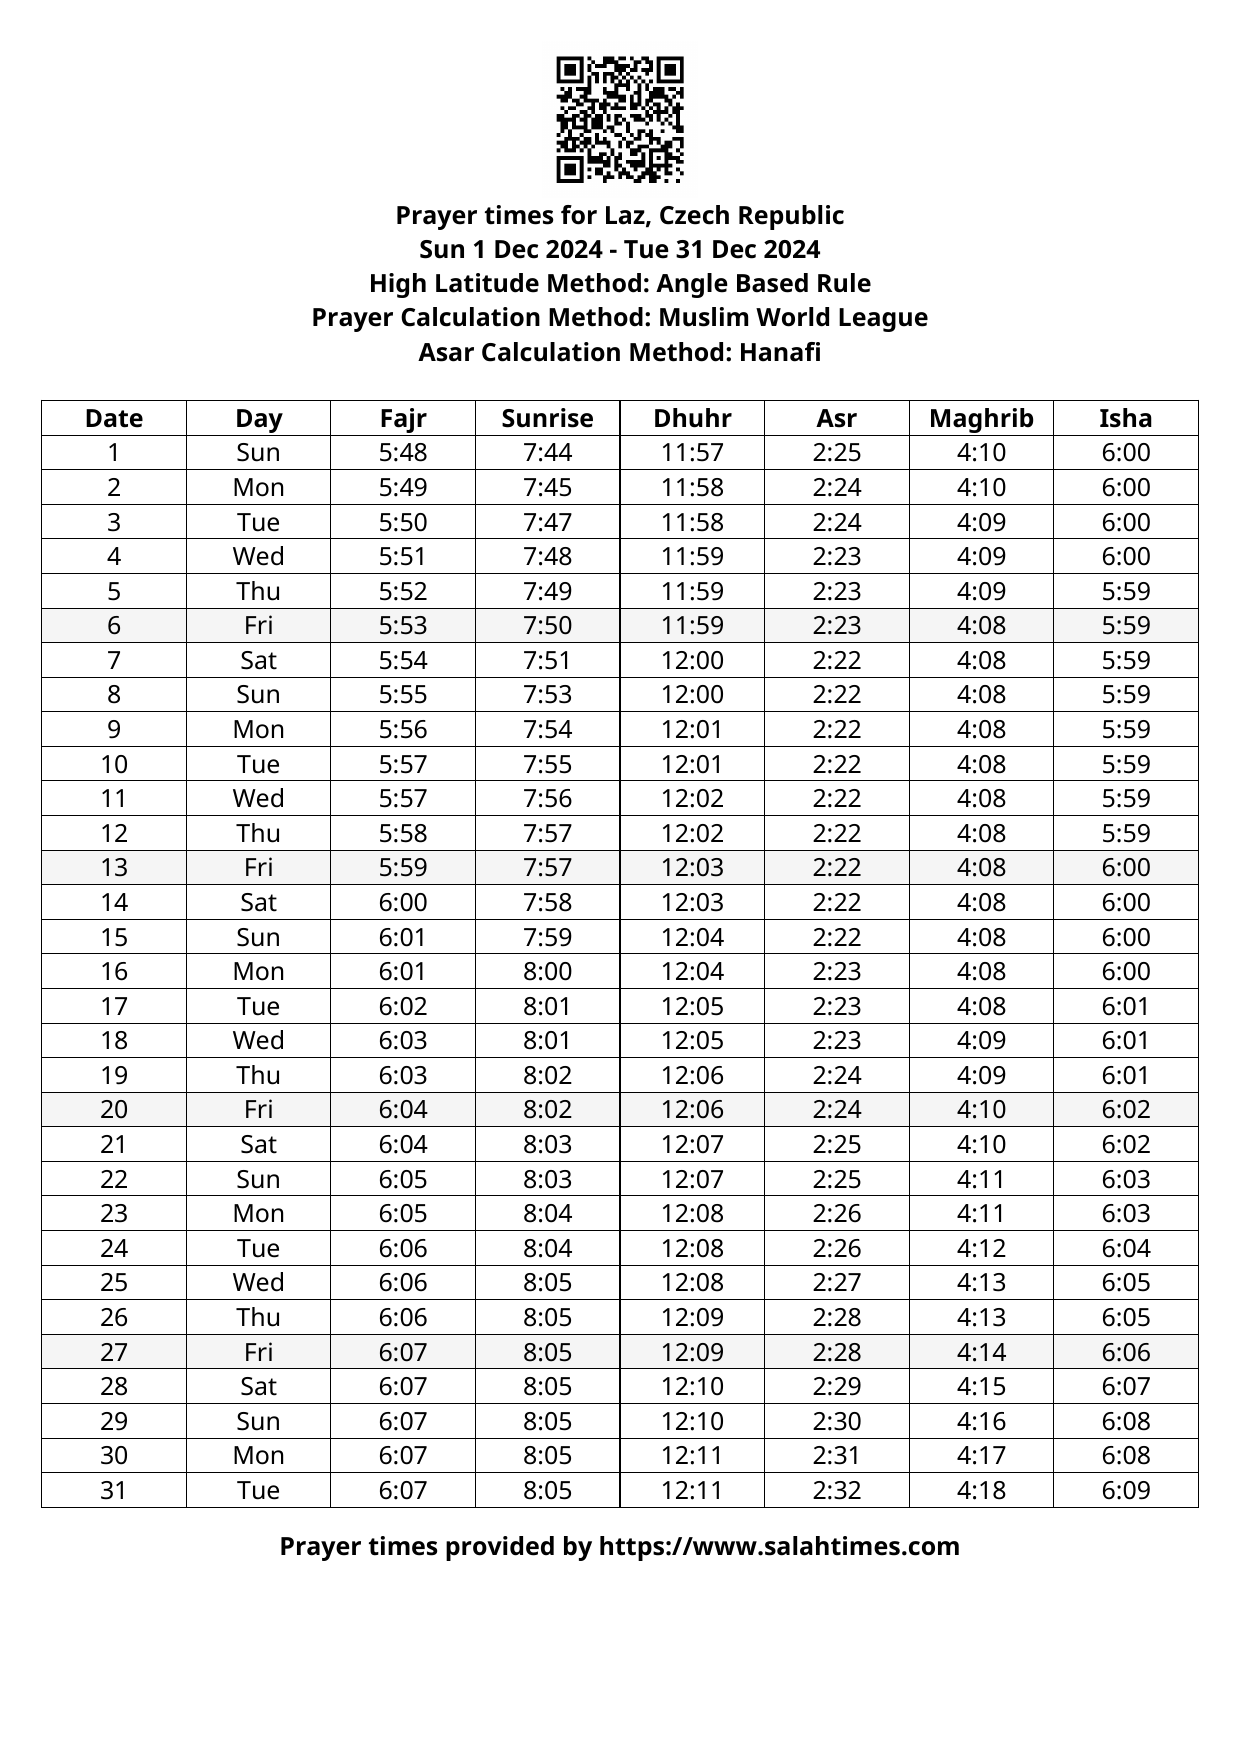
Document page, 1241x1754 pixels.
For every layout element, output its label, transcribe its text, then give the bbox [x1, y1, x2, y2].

table_cell 5:59 [331, 851, 475, 884]
table_cell 6:06 [1054, 1335, 1198, 1368]
table_cell 6:02 [1054, 1093, 1198, 1126]
table_cell 30 [42, 1439, 186, 1472]
table_cell 7:56 [476, 781, 619, 815]
table_header Fajr [331, 401, 475, 434]
table_cell 12:07 [621, 1127, 764, 1161]
table_cell 8:05 [476, 1335, 619, 1368]
table_cell 6:07 [331, 1404, 475, 1437]
table_cell 31 [42, 1473, 186, 1507]
table_cell 4:15 [910, 1369, 1053, 1403]
table_cell 2:22 [765, 781, 909, 815]
table_cell 2:22 [765, 885, 909, 919]
table_cell 11:59 [621, 609, 764, 642]
table_cell 5:48 [331, 436, 475, 469]
table_cell 8:02 [476, 1093, 619, 1126]
table_cell 6:05 [331, 1196, 475, 1230]
table_cell 4:08 [910, 678, 1053, 711]
table_cell 12:11 [621, 1439, 764, 1472]
table_cell 8:01 [476, 989, 619, 1022]
table_cell 6:00 [1054, 470, 1198, 504]
table_cell Sat [187, 1127, 330, 1161]
table_cell Wed [187, 781, 330, 815]
table_cell 7:51 [476, 643, 619, 677]
table_cell 6:07 [1054, 1369, 1198, 1403]
table_cell 12:09 [621, 1300, 764, 1334]
table_cell Sat [187, 1369, 330, 1403]
table_cell 8:03 [476, 1162, 619, 1195]
table_cell Mon [187, 1439, 330, 1472]
table_cell 4:17 [910, 1439, 1053, 1472]
table_cell 8:01 [476, 1024, 619, 1057]
table_cell 2:26 [765, 1196, 909, 1230]
text Prayer times provided by https://www.salahtimes.com [42, 1528, 1198, 1563]
table_cell Sat [187, 885, 330, 919]
table_cell 7:45 [476, 470, 619, 504]
table_cell 6:04 [331, 1127, 475, 1161]
table_cell 6:04 [1054, 1231, 1198, 1264]
table_cell 22 [42, 1162, 186, 1195]
table_cell 5:57 [331, 747, 475, 780]
text Prayer Calculation Method: Muslim World League [42, 300, 1198, 334]
table_cell Wed [187, 539, 330, 573]
table_cell 4:09 [910, 574, 1053, 607]
table_cell 6:07 [331, 1335, 475, 1368]
table_header Date [42, 401, 186, 434]
table_cell Wed [187, 1024, 330, 1057]
table_cell 12:10 [621, 1404, 764, 1437]
table_cell 12:08 [621, 1196, 764, 1230]
picture [542, 41, 699, 198]
table_header Asr [765, 401, 909, 434]
text High Latitude Method: Angle Based Rule [42, 266, 1198, 300]
table_cell 17 [42, 989, 186, 1022]
table_cell 6:05 [1054, 1300, 1198, 1334]
table_cell 5:59 [1054, 712, 1198, 746]
table_cell 12:07 [621, 1162, 764, 1195]
table_cell 4:08 [910, 747, 1053, 780]
table_cell 2:22 [765, 851, 909, 884]
table_cell 8:05 [476, 1369, 619, 1403]
table_cell 4:09 [910, 505, 1053, 538]
table_cell 6:01 [331, 954, 475, 988]
table_cell 4:08 [910, 885, 1053, 919]
table_cell 2:24 [765, 470, 909, 504]
table_cell 2:31 [765, 1439, 909, 1472]
table_cell 6:07 [331, 1439, 475, 1472]
table_cell 6:00 [331, 885, 475, 919]
table_cell 11 [42, 781, 186, 815]
table_cell 26 [42, 1300, 186, 1334]
table_cell 7:58 [476, 885, 619, 919]
table_cell 24 [42, 1231, 186, 1264]
table_cell Tue [187, 1473, 330, 1507]
table_cell 9 [42, 712, 186, 746]
table_cell Sun [187, 678, 330, 711]
table_cell 12 [42, 816, 186, 849]
table_cell 2:25 [765, 1162, 909, 1195]
table_cell 8:04 [476, 1231, 619, 1264]
table_cell 11:58 [621, 470, 764, 504]
table_cell 7:49 [476, 574, 619, 607]
table_cell 10 [42, 747, 186, 780]
table_cell 6:09 [1054, 1473, 1198, 1507]
table_cell 2:25 [765, 436, 909, 469]
table_cell 6:03 [1054, 1162, 1198, 1195]
table_cell Fri [187, 1093, 330, 1126]
table_cell 6:00 [1054, 954, 1198, 988]
table_cell Sat [187, 643, 330, 677]
table_cell 2:30 [765, 1404, 909, 1437]
table_cell 6:02 [1054, 1127, 1198, 1161]
table_cell 28 [42, 1369, 186, 1403]
table_cell 4:12 [910, 1231, 1053, 1264]
table_cell 6 [42, 609, 186, 642]
table_cell 12:01 [621, 712, 764, 746]
table_cell 8:03 [476, 1127, 619, 1161]
table_cell 2:22 [765, 747, 909, 780]
table_cell 6:08 [1054, 1404, 1198, 1437]
table_cell 6:01 [1054, 1058, 1198, 1092]
table_cell 12:04 [621, 920, 764, 953]
table_cell 5:59 [1054, 643, 1198, 677]
table_cell 2:32 [765, 1473, 909, 1507]
table_cell 6:08 [1054, 1439, 1198, 1472]
table_cell 12:00 [621, 643, 764, 677]
table_cell 4:13 [910, 1266, 1053, 1299]
table_cell 12:04 [621, 954, 764, 988]
table_cell 4:08 [910, 781, 1053, 815]
table_cell 7:54 [476, 712, 619, 746]
table_cell 2:22 [765, 816, 909, 849]
table_cell 12:09 [621, 1335, 764, 1368]
table_cell 12:00 [621, 678, 764, 711]
table_cell 4:09 [910, 539, 1053, 573]
table_cell 2:28 [765, 1300, 909, 1334]
table_cell 12:02 [621, 781, 764, 815]
table_cell 7:47 [476, 505, 619, 538]
table_cell 6:01 [1054, 989, 1198, 1022]
table_cell 12:01 [621, 747, 764, 780]
table_cell 7:48 [476, 539, 619, 573]
table_cell 5:56 [331, 712, 475, 746]
text Sun 1 Dec 2024 - Tue 31 Dec 2024 [42, 232, 1198, 266]
table_cell 5:59 [1054, 781, 1198, 815]
table_cell 4:08 [910, 920, 1053, 953]
table_cell 4:08 [910, 712, 1053, 746]
table_cell 2:29 [765, 1369, 909, 1403]
table_cell 12:02 [621, 816, 764, 849]
table_cell 12:10 [621, 1369, 764, 1403]
table_cell 2:23 [765, 609, 909, 642]
table_cell 5:51 [331, 539, 475, 573]
table_cell 6:01 [1054, 1024, 1198, 1057]
table_cell 4:08 [910, 989, 1053, 1022]
table_cell 2:23 [765, 1024, 909, 1057]
table_cell 7:59 [476, 920, 619, 953]
table_cell 23 [42, 1196, 186, 1230]
table_cell 6:03 [331, 1058, 475, 1092]
table_cell 5:59 [1054, 609, 1198, 642]
table_cell 4:10 [910, 470, 1053, 504]
table_cell Mon [187, 1196, 330, 1230]
table_cell Thu [187, 1300, 330, 1334]
table_cell 4:08 [910, 816, 1053, 849]
table_cell Thu [187, 574, 330, 607]
table_cell 5:59 [1054, 816, 1198, 849]
table_cell 12:08 [621, 1231, 764, 1264]
table_cell 5 [42, 574, 186, 607]
table_cell 6:07 [331, 1473, 475, 1507]
table_cell 25 [42, 1266, 186, 1299]
table_cell Tue [187, 505, 330, 538]
table_cell Mon [187, 470, 330, 504]
table_cell 13 [42, 851, 186, 884]
table_cell 21 [42, 1127, 186, 1161]
table_cell Tue [187, 989, 330, 1022]
table_cell 5:57 [331, 781, 475, 815]
text Asar Calculation Method: Hanafi [42, 334, 1198, 368]
table_cell 6:03 [331, 1024, 475, 1057]
table_cell 6:06 [331, 1231, 475, 1264]
table_cell 4:10 [910, 1127, 1053, 1161]
table_cell 8:02 [476, 1058, 619, 1092]
table_cell 2:22 [765, 920, 909, 953]
table_cell Mon [187, 712, 330, 746]
table_cell 7:55 [476, 747, 619, 780]
table_cell 6:06 [331, 1266, 475, 1299]
text Prayer times for Laz, Czech Republic [42, 198, 1198, 232]
table_header Isha [1054, 401, 1198, 434]
table_cell 4:11 [910, 1162, 1053, 1195]
table_cell 12:05 [621, 1024, 764, 1057]
table_cell 5:55 [331, 678, 475, 711]
table_cell 4:10 [910, 1093, 1053, 1126]
table_cell 4:08 [910, 643, 1053, 677]
table_cell 5:52 [331, 574, 475, 607]
table_cell Tue [187, 747, 330, 780]
table_cell 5:59 [1054, 747, 1198, 780]
table_cell Tue [187, 1231, 330, 1264]
table_cell Sun [187, 920, 330, 953]
table_cell 6:03 [1054, 1196, 1198, 1230]
table_cell 4:09 [910, 1024, 1053, 1057]
table_cell 2:23 [765, 574, 909, 607]
table_cell 4:11 [910, 1196, 1053, 1230]
table_cell 8:00 [476, 954, 619, 988]
table_cell 8:05 [476, 1473, 619, 1507]
table_cell 3 [42, 505, 186, 538]
table_cell 20 [42, 1093, 186, 1126]
table_cell 16 [42, 954, 186, 988]
table_cell 6:00 [1054, 436, 1198, 469]
table_cell 12:08 [621, 1266, 764, 1299]
table_cell 2:26 [765, 1231, 909, 1264]
table_cell 2:24 [765, 1058, 909, 1092]
table_cell 4:10 [910, 436, 1053, 469]
table_cell Sun [187, 436, 330, 469]
table_cell 4:08 [910, 609, 1053, 642]
table_cell 4 [42, 539, 186, 573]
table_cell 12:06 [621, 1058, 764, 1092]
table_cell 8:05 [476, 1439, 619, 1472]
table_cell 5:53 [331, 609, 475, 642]
table_cell Wed [187, 1266, 330, 1299]
table_cell 11:59 [621, 539, 764, 573]
table_cell 2:25 [765, 1127, 909, 1161]
table_cell 12:03 [621, 885, 764, 919]
table_header Sunrise [476, 401, 619, 434]
table_cell 11:59 [621, 574, 764, 607]
table_cell 11:58 [621, 505, 764, 538]
table_cell 2:22 [765, 678, 909, 711]
table_cell 6:04 [331, 1093, 475, 1126]
table_cell 5:59 [1054, 678, 1198, 711]
table_cell 6:05 [1054, 1266, 1198, 1299]
table_cell Fri [187, 851, 330, 884]
table_cell 8:05 [476, 1266, 619, 1299]
table_cell 2:23 [765, 539, 909, 573]
table_cell 6:00 [1054, 920, 1198, 953]
table_cell 6:01 [331, 920, 475, 953]
table_cell 8:05 [476, 1404, 619, 1437]
table_cell 6:07 [331, 1369, 475, 1403]
table_cell 4:08 [910, 851, 1053, 884]
table_cell Thu [187, 1058, 330, 1092]
table_cell Sun [187, 1162, 330, 1195]
table_cell 4:14 [910, 1335, 1053, 1368]
table_cell 18 [42, 1024, 186, 1057]
table_cell 19 [42, 1058, 186, 1092]
table_cell 7:44 [476, 436, 619, 469]
table_cell 29 [42, 1404, 186, 1437]
table_cell 4:08 [910, 954, 1053, 988]
table_cell 7 [42, 643, 186, 677]
table_cell 6:00 [1054, 885, 1198, 919]
table_cell 2:23 [765, 989, 909, 1022]
table_cell 27 [42, 1335, 186, 1368]
table_header Maghrib [910, 401, 1053, 434]
table_cell 4:09 [910, 1058, 1053, 1092]
table_cell Thu [187, 816, 330, 849]
table_cell 1 [42, 436, 186, 469]
table_cell 7:53 [476, 678, 619, 711]
table_cell 11:57 [621, 436, 764, 469]
table_cell 8:04 [476, 1196, 619, 1230]
table_cell 2:23 [765, 954, 909, 988]
table_cell 7:50 [476, 609, 619, 642]
table_cell 14 [42, 885, 186, 919]
table_cell 8 [42, 678, 186, 711]
table_cell 6:02 [331, 989, 475, 1022]
table_cell Fri [187, 609, 330, 642]
table_cell 4:16 [910, 1404, 1053, 1437]
table_cell 12:06 [621, 1093, 764, 1126]
table_cell 8:05 [476, 1300, 619, 1334]
table_cell 6:00 [1054, 539, 1198, 573]
table_header Dhuhr [621, 401, 764, 434]
table_cell 15 [42, 920, 186, 953]
table_cell 6:00 [1054, 505, 1198, 538]
table_cell 7:57 [476, 816, 619, 849]
table_cell 6:00 [1054, 851, 1198, 884]
table_cell 2:28 [765, 1335, 909, 1368]
table_cell 5:50 [331, 505, 475, 538]
table_cell Mon [187, 954, 330, 988]
table_cell 12:11 [621, 1473, 764, 1507]
table_cell 5:49 [331, 470, 475, 504]
table_cell 6:06 [331, 1300, 475, 1334]
table_header Day [187, 401, 330, 434]
table_cell 2:27 [765, 1266, 909, 1299]
table_cell 7:57 [476, 851, 619, 884]
table_cell 12:03 [621, 851, 764, 884]
table_cell Fri [187, 1335, 330, 1368]
table_cell 2:24 [765, 505, 909, 538]
table_cell 4:18 [910, 1473, 1053, 1507]
table_cell 5:59 [1054, 574, 1198, 607]
table_cell 2:24 [765, 1093, 909, 1126]
table_cell 12:05 [621, 989, 764, 1022]
table_cell 2 [42, 470, 186, 504]
table_cell 4:13 [910, 1300, 1053, 1334]
table_cell 5:54 [331, 643, 475, 677]
table_cell 2:22 [765, 643, 909, 677]
table_cell 5:58 [331, 816, 475, 849]
table_cell Sun [187, 1404, 330, 1437]
table_cell 2:22 [765, 712, 909, 746]
table_cell 6:05 [331, 1162, 475, 1195]
